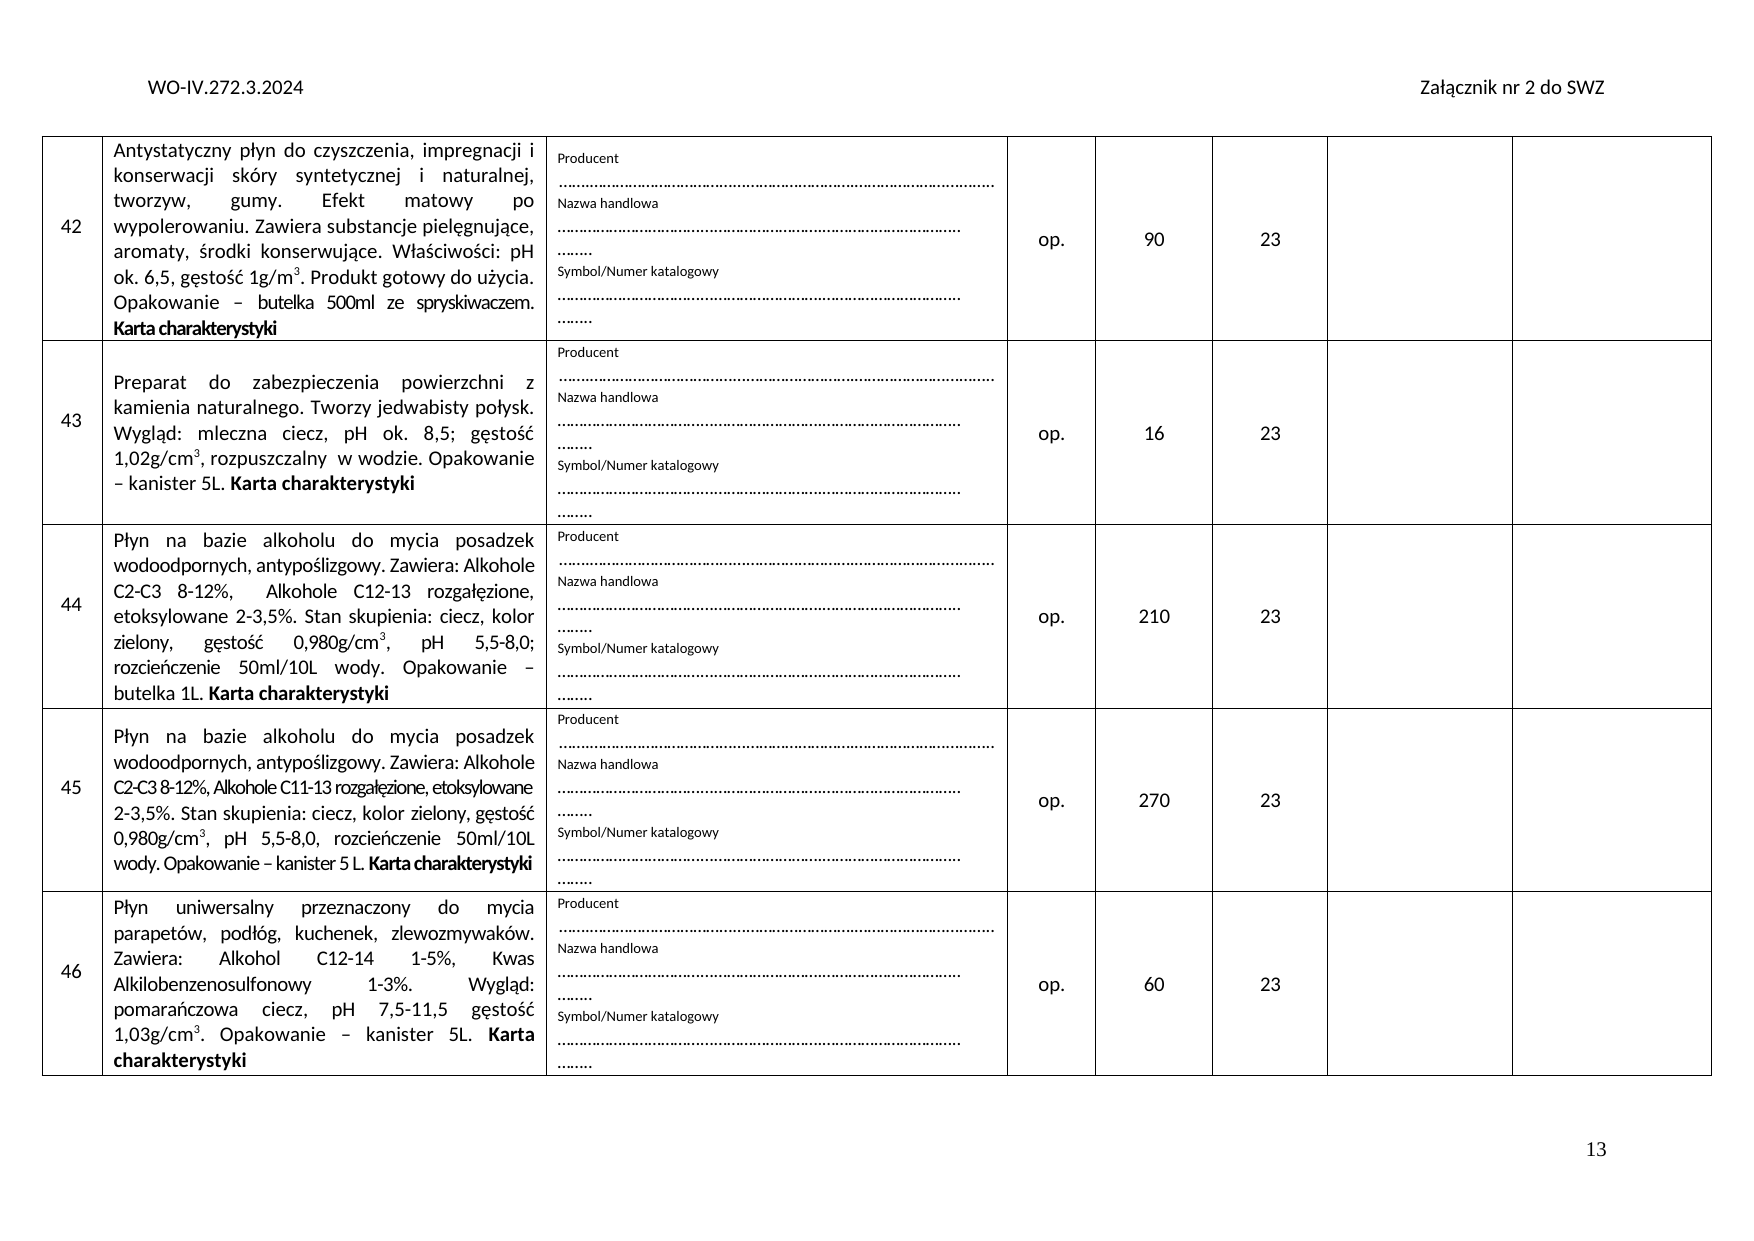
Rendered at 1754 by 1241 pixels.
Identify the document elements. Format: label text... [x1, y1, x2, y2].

table_cell 23 [1213, 892, 1327, 1075]
table_cell 210 [1096, 525, 1212, 707]
table_header op. [1008, 137, 1095, 340]
table_cell [1328, 341, 1512, 524]
table_cell [1513, 892, 1711, 1075]
table_cell [1513, 525, 1711, 707]
table_cell 23 [1213, 709, 1327, 891]
table_cell op. [1008, 341, 1095, 524]
table_cell op. [1008, 525, 1095, 707]
table_cell Płyn na bazie alkoholu do mycia posadzek wodoodpornych, antypoślizgowy. Zawiera: Alkohole C2-C3 8-12%, Alkohole C11-13 rozgałęzione, etoksylowane 2-3,5%. Stan skupienia: ciecz, kolor zielony, gęstość 0,980g/cm3, pH 5,5-8,0, rozcieńczenie 50ml/10L wody. Opakowanie – kanister 5 L. Karta charakterystyki [103, 709, 546, 891]
table_cell 16 [1096, 341, 1212, 524]
table_cell 60 [1096, 892, 1212, 1075]
table_cell 23 [1213, 525, 1327, 707]
table_cell [1328, 892, 1512, 1075]
table_cell [1513, 709, 1711, 891]
table_header 90 [1096, 137, 1212, 340]
table_header Antystatyczny płyn do czyszczenia, impregnacji i konserwacji skóry syntetycznej i naturalnej, tworzyw, gumy. Efekt matowy po wypolerowaniu. Zawiera substancje pielęgnujące, aromaty, środki konserwujące. Właściwości: pH ok. 6,5, gęstość 1g/m3. Produkt gotowy do użycia. Opakowanie – butelka 500ml ze spryskiwaczem. Karta charakterystyki [103, 137, 546, 340]
table_header [1513, 137, 1711, 340]
table_cell [43, 525, 102, 707]
table_cell Płyn uniwersalny przeznaczony do mycia parapetów, podłóg, kuchenek, zlewozmywaków. Zawiera: Alkohol C12-14 1-5%, Kwas Alkilobenzenosulfonowy 1-3%. Wygląd: pomarańczowa ciecz, pH 7,5-11,5 gęstość 1,03g/cm3. Opakowanie – kanister 5L. Karta charakterystyki [103, 892, 546, 1075]
table_header 23 [1213, 137, 1327, 340]
table_header [1328, 137, 1512, 340]
table_cell [1513, 341, 1711, 524]
table_cell 23 [1213, 341, 1327, 524]
table_cell [43, 892, 102, 1075]
table_cell [1328, 709, 1512, 891]
table_cell op. [1008, 892, 1095, 1075]
table_cell 270 [1096, 709, 1212, 891]
table_cell Płyn na bazie alkoholu do mycia posadzek wodoodpornych, antypoślizgowy. Zawiera: Alkohole C2-C3 8-12%, Alkohole C12-13 rozgałęzione, etoksylowane 2-3,5%. Stan skupienia: ciecz, kolor zielony, gęstość 0,980g/cm3, pH 5,5-8,0; rozcieńczenie 50ml/10L wody. Opakowanie – butelka 1L. Karta charakterystyki [103, 525, 546, 707]
table_cell [43, 709, 102, 891]
table_cell [1328, 525, 1512, 707]
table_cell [547, 892, 1007, 1075]
table_cell op. [1008, 709, 1095, 891]
table_header [43, 137, 102, 340]
table_cell [43, 341, 102, 524]
table_cell Preparat do zabezpieczenia powierzchni z kamienia naturalnego. Tworzy jedwabisty połysk. Wygląd: mleczna ciecz, pH ok. 8,5; gęstość 1,02g/cm3, rozpuszczalny w wodzie. Opakowanie – kanister 5L. Karta charakterystyki [103, 341, 546, 524]
table_header Producent …….……………………………...…………………….…………………...…….. Nazwa handlowa ……………………………...…………………….…………………………..…….. Symbol/Numer katalogowy ……………………………...…………………….…………………………..…….. [547, 137, 1007, 340]
